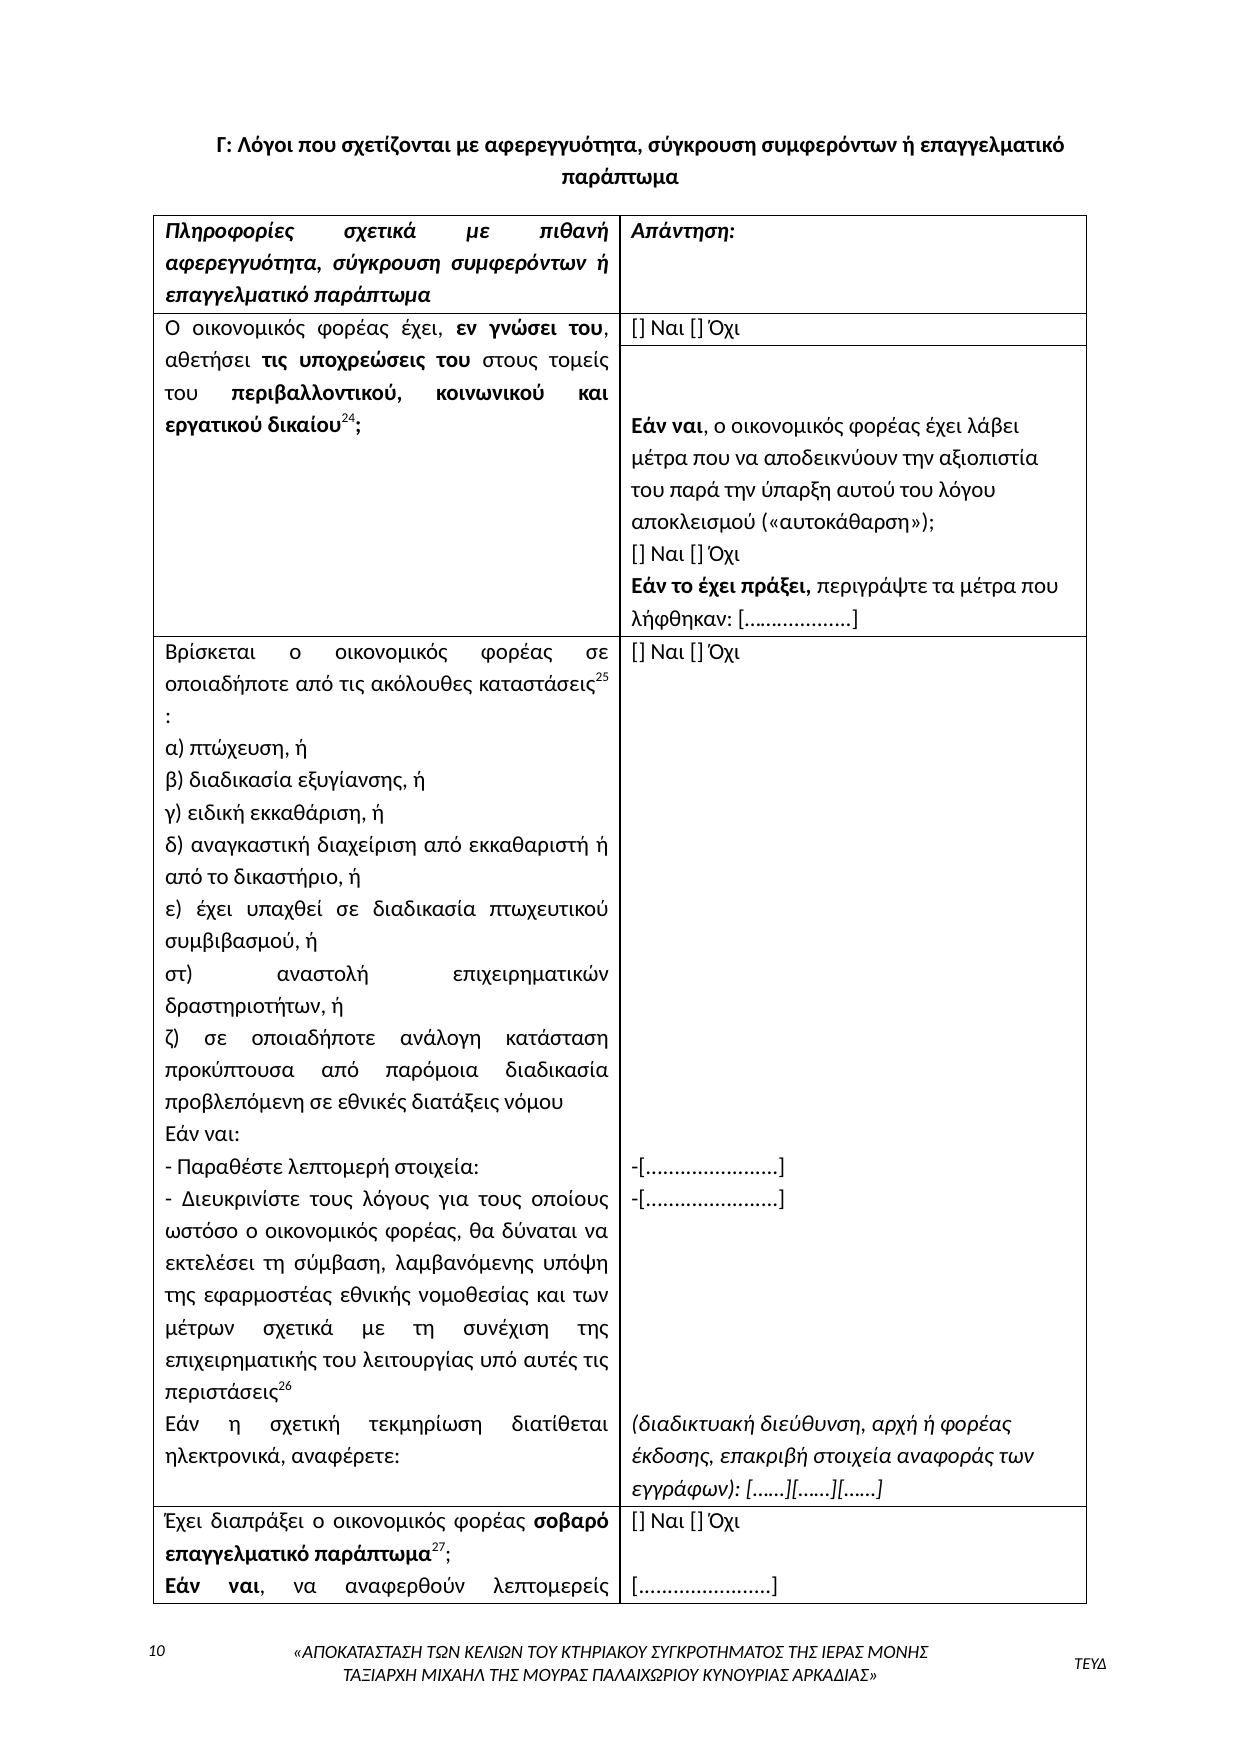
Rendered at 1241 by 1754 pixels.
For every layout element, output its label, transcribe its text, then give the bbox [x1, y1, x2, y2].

table_header Πληροφορίες σχετικά με πιθανή αφερεγγυότητα, σύγκρουση συμφερόντων ή επαγγελματικό παράπτωμα [154, 216, 619, 312]
table_cell [] Ναι [] Όχι -[.......................] -[.......................] (διαδικτυακή διεύθυνση, αρχή ή φορέας έκδοσης, επακριβή στοιχεία αναφοράς των εγγράφων): [……][……][……] [621, 637, 1086, 1506]
table_cell Εάν ναι, ο οικονομικός φορέας έχει λάβει μέτρα που να αποδεικνύουν την αξιοπιστία του παρά την ύπαρξη αυτού του λόγου αποκλεισμού («αυτοκάθαρση»); [] Ναι [] Όχι Εάν το έχει πράξει, περιγράψτε τα μέτρα που λήφθηκαν: […….............] [621, 346, 1086, 636]
table_cell [] Ναι [] Όχι [621, 314, 1086, 345]
table_cell Ο οικονομικός φορέας έχει, εν γνώσει του, αθετήσει τις υποχρεώσεις του στους τομείς του περιβαλλοντικού, κοινωνικού και εργατικού δικαίου; [154, 314, 619, 636]
table_cell Βρίσκεται ο οικονομικός φορέας σε οποιαδήποτε από τις ακόλουθες καταστάσεις : α) πτώχευση, ή β) διαδικασία εξυγίανσης, ή γ) ειδική εκκαθάριση, ή δ) αναγκαστική διαχείριση από εκκαθαριστή ή από το δικαστήριο, ή ε) έχει υπαχθεί σε διαδικασία πτωχευτικού συμβιβασμού, ή στ) αναστολή επιχειρηματικών δραστηριοτήτων, ή ζ) σε οποιαδήποτε ανάλογη κατάσταση προκύπτουσα από παρόμοια διαδικασία προβλεπόμενη σε εθνικές διατάξεις νόμου Εάν ναι: - Παραθέστε λεπτομερή στοιχεία: - Διευκρινίστε τους λόγους για τους οποίους ωστόσο ο οικονομικός φορέας, θα δύναται να εκτελέσει τη σύμβαση, λαμβανόμενης υπόψη της εφαρμοστέας εθνικής νομοθεσίας και των μέτρων σχετικά με τη συνέχιση της επιχειρηματικής του λειτουργίας υπό αυτές τις περιστάσεις Εάν η σχετική τεκμηρίωση διατίθεται ηλεκτρονικά, αναφέρετε: [154, 637, 619, 1506]
text Γ: Λόγοι που σχετίζονται με αφερεγγυότητα, σύγκρουση συμφερόντων ή επαγγελματικό παράπτωμα [148, 130, 1092, 190]
table_header Απάντηση: [621, 216, 1086, 312]
table_cell [] Ναι [] Όχι [.......................] [621, 1507, 1086, 1603]
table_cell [154, 1507, 619, 1603]
